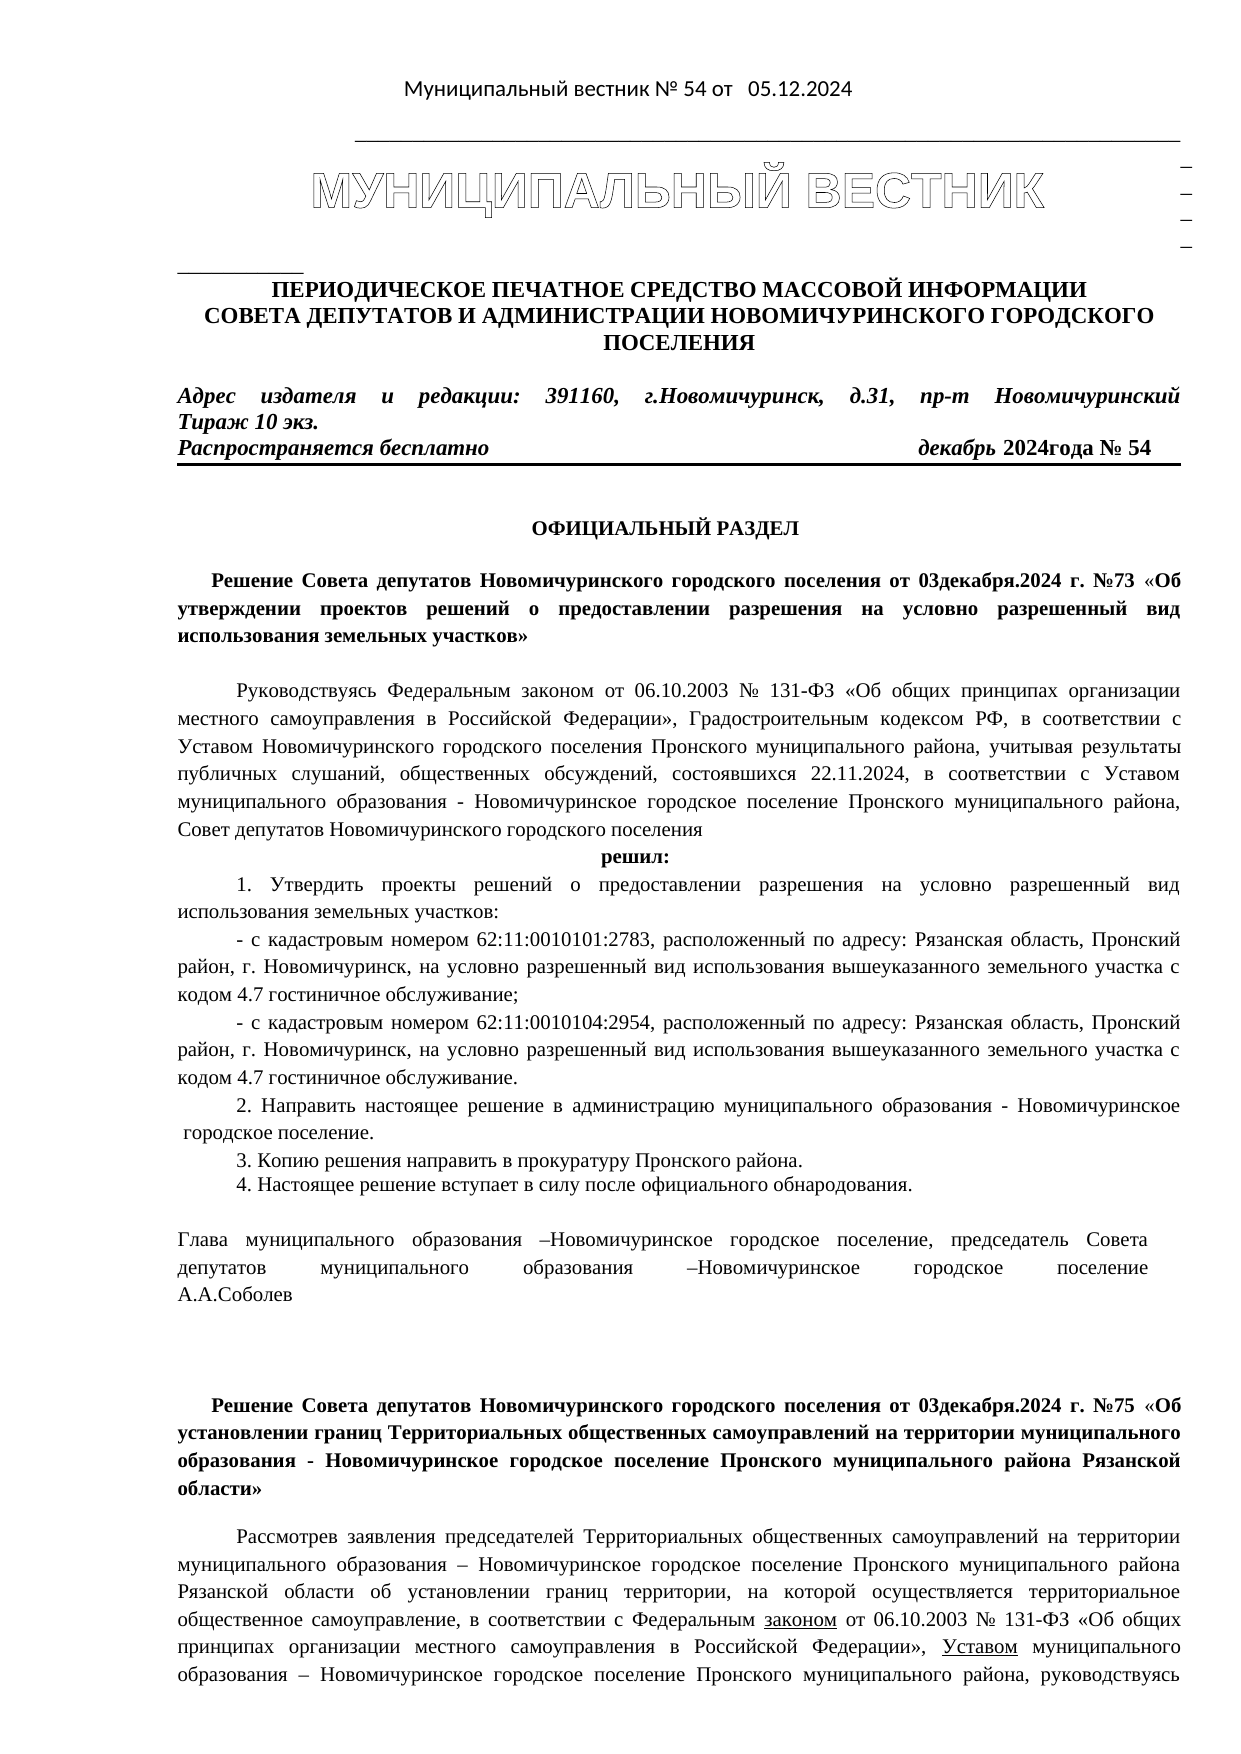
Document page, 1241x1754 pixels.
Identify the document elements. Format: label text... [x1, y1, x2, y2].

text - с кадастровым номером 62:11:0010101:2783, расположенный по адресу: Рязанская область, Пронский район, г. Новомичуринск, на условно разрешенный вид использования вышеуказанного земельного участка с кодом 4.7 гостиничное обслуживание; [177, 927, 1181, 1006]
text Адрес издателя и редакции: 391160, г.Новомичуринск, д.31, пр-т Новомичуринский Тираж 10 экз. [177, 382, 1181, 434]
text 3. Копию решения направить в прокуратуру Пронского района. [183, 1148, 1181, 1172]
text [177, 1524, 1181, 1686]
text 4. Настоящее решение вступает в силу после официального обнародования. [177, 1172, 1181, 1196]
text Руководствуясь Федеральным законом от 06.10.2003 № 131-ФЗ «Об общих принципах организации местного самоуправления в Российской Федерации», Градостроительным кодексом РФ, в соответствии с Уставом Новомичуринского городского поселения Пронского муниципального района, учитывая результаты публичных слушаний, общественных обсуждений, состоявшихся 22.11.2024, в соответствии с Уставом муниципального образования - Новомичуринское городское поселение Пронского муниципального района, Совет депутатов Новомичуринского городского поселения [177, 678, 1181, 841]
text решил: [177, 844, 1181, 868]
text СОВЕТА ДЕПУТАТОВ И АДМИНИСТРАЦИИ НОВОМИЧУРИНСКОГО ГОРОДСКОГО ПОСЕЛЕНИЯ [177, 303, 1181, 355]
text Решение Совета депутатов Новомичуринского городского поселения от 03декабря.2024 г. №75 «Об установлении границ Территориальных общественных самоуправлений на территории муниципального образования - Новомичуринское городское поселение Пронского муниципального района Рязанской области» [177, 1393, 1181, 1499]
text Распространяется бесплатно декабрь 2024года № 54 [177, 434, 1181, 463]
text - с кадастровым номером 62:11:0010104:2954, расположенный по адресу: Рязанская область, Пронский район, г. Новомичуринск, на условно разрешенный вид использования вышеуказанного земельного участка с кодом 4.7 гостиничное обслуживание. [177, 1010, 1181, 1089]
text 2. Направить настоящее решение в администрацию муниципального образования - Новомичуринское городское поселение. [183, 1092, 1181, 1144]
text Глава муниципального образования –Новомичуринское городское поселение, председатель Совета депутатов муниципального образования –Новомичуринское городское поселение А.А.Соболев [177, 1227, 1149, 1306]
text ОФИЦИАЛЬНЫЙ РАЗДЕЛ [177, 516, 1181, 540]
text 1. Утвердить проекты решений о предоставлении разрешения на условно разрешенный вид использования земельных участков: [177, 872, 1181, 923]
text _______________________________________________________________________________________ [177, 118, 1182, 276]
text ПЕРИОДИЧЕСКОЕ ПЕЧАТНОЕ СРЕДСТВО МАССОВОЙ ИНФОРМАЦИИ [177, 276, 1181, 303]
text Решение Совета депутатов Новомичуринского городского поселения от 03декабря.2024 г. №73 «Об утверждении проектов решений о предоставлении разрешения на условно разрешенный вид использования земельных участков» [177, 568, 1181, 647]
